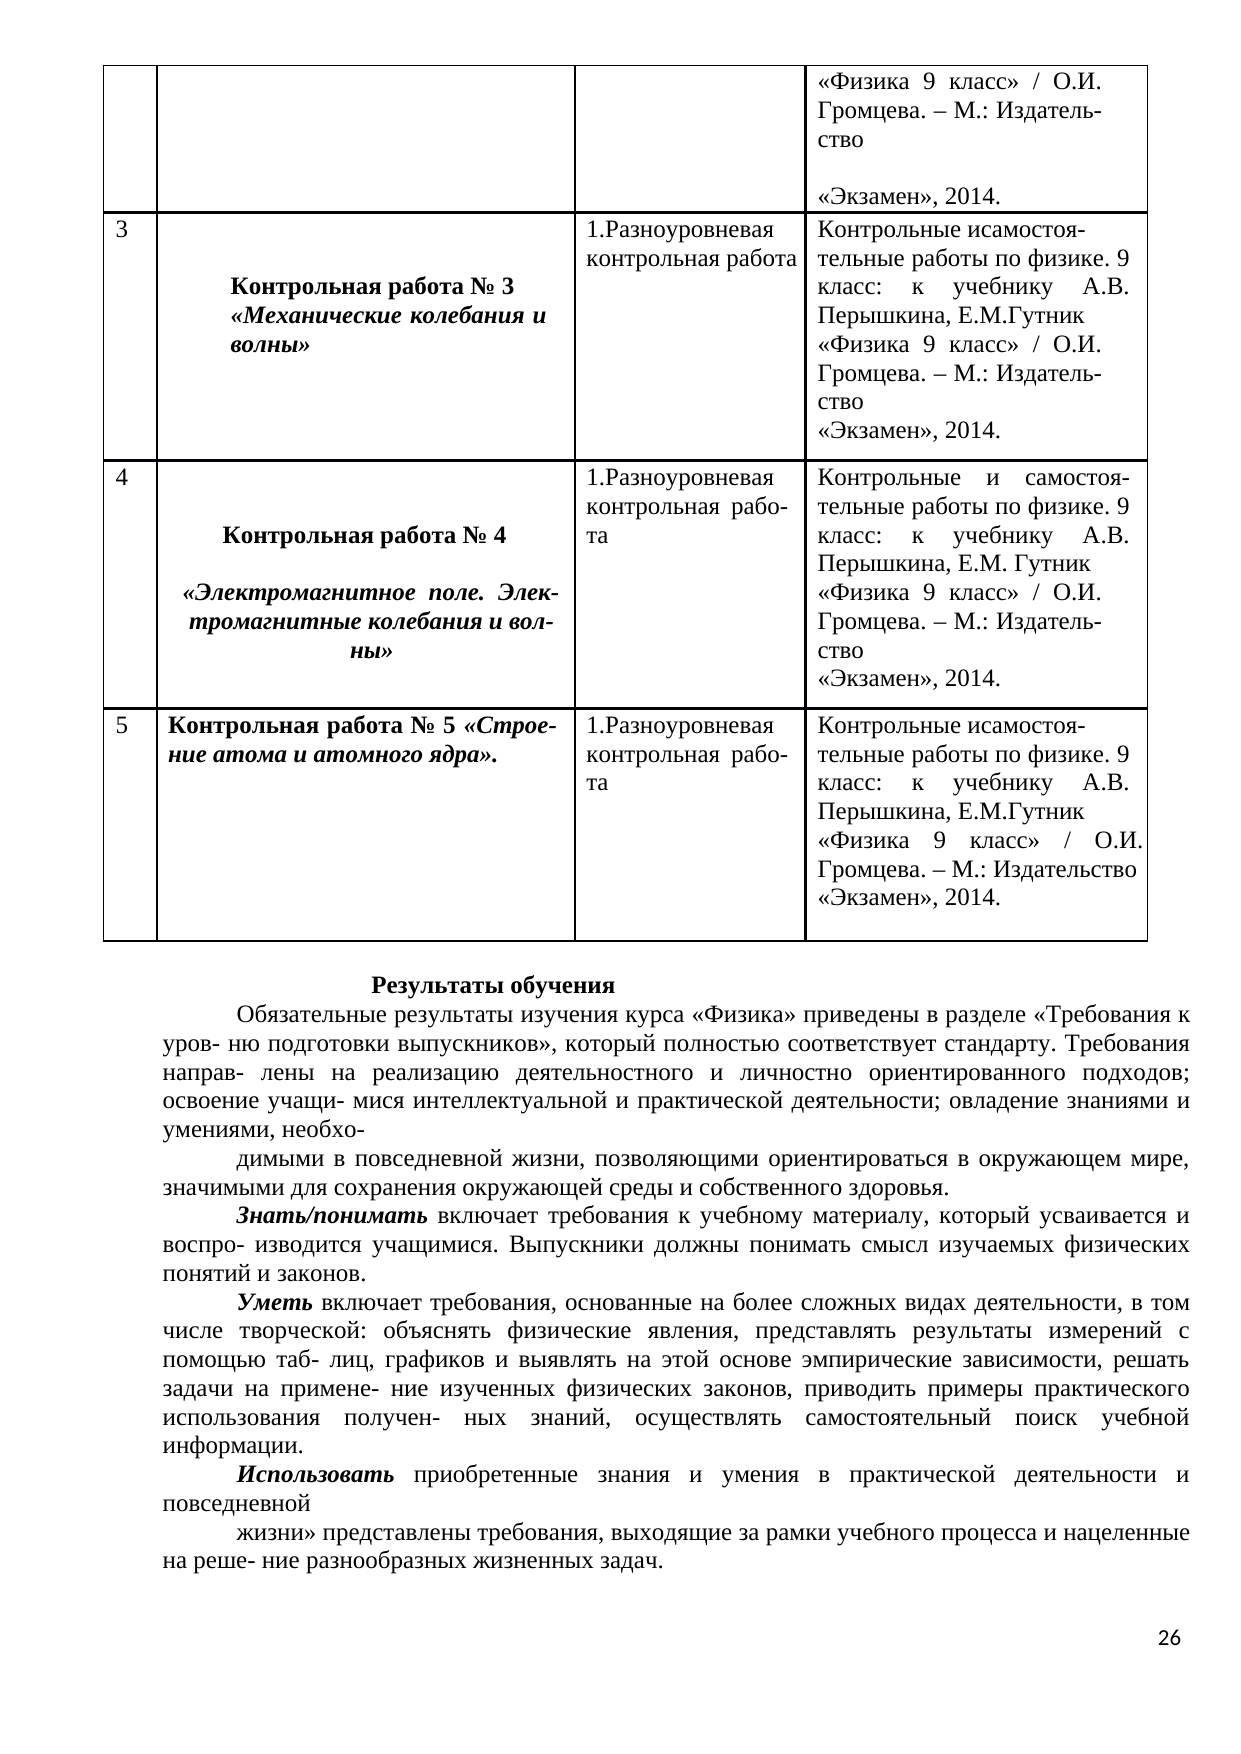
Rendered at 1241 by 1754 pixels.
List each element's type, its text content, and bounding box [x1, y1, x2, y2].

table_header [104, 66, 156, 211]
table_cell 1.Разноуровневая контрольная рабо- та [576, 462, 804, 707]
table_cell 3 [104, 214, 156, 459]
text Знать/понимать включает требования к учебному материалу, который усваивается и воспро- изводится учащимися. Выпускники должны понимать смысл изучаемых физических понятий и законов. [162, 1201, 1191, 1287]
table_cell Контрольная работа № 3 «Механические колебания и волны» [158, 214, 574, 459]
table_cell Контрольные и самостоя- тельные работы по физике. 9 класс: к учебнику А.В. Перышкина, Е.М. Гутник «Физика 9 класс» / О.И. Громцева. – М.: Издатель- ство «Экзамен», 2014. [807, 462, 1147, 707]
table_cell Контрольная работа № 4 «Электромагнитное поле. Элек- тромагнитные колебания и вол- ны» [158, 462, 574, 707]
table_cell Контрольная работа № 5 «Строе- ние атома и атомного ядра». [158, 710, 574, 940]
text Результаты обучения [371, 971, 955, 999]
table_cell Контрольные исамостоя- тельные работы по физике. 9 класс: к учебнику А.В. Перышкина, Е.М.Гутник «Физика 9 класс» / О.И. Громцева. – М.: Издатель- ство «Экзамен», 2014. [807, 214, 1147, 459]
table_cell Контрольные исамостоя- тельные работы по физике. 9 класс: к учебнику А.В. Перышкина, Е.М.Гутник «Физика 9 класс» / О.И. Громцева. – М.: Издательство «Экзамен», 2014. [807, 710, 1147, 940]
text Уметь включает требования, основанные на более сложных видах деятельности, в том числе творческой: объяснять физические явления, представлять результаты измерений с помощью таб- лиц, графиков и выявлять на этой основе эмпирические зависимости, решать задачи на примене- ние изученных физических законов, приводить примеры практического использования получен- ных знаний, осуществлять самостоятельный поиск учебной информации. [162, 1287, 1191, 1459]
text жизни» представлены требования, выходящие за рамки учебного процесса и нацеленные на реше- ние разнообразных жизненных задач. [162, 1517, 1191, 1574]
text Использовать приобретенные знания и умения в практической деятельности и повседневной [162, 1459, 1191, 1517]
table_header «Физика 9 класс» / О.И. Громцева. – М.: Издатель- ство «Экзамен», 2014. [807, 66, 1147, 211]
text Обязательные результаты изучения курса «Физика» приведены в разделе «Требования к уров- ню подготовки выпускников», который полностью соответствует стандарту. Требования направ- лены на реализацию деятельностного и личностно ориентированного подходов; освоение учащи- мися интеллектуальной и практической деятельности; овладение знаниями и умениями, необхо- [162, 999, 1191, 1143]
table_cell 1.Разноуровневая контрольная работа [576, 214, 804, 459]
table_header [576, 66, 804, 211]
text димыми в повседневной жизни, позволяющими ориентироваться в окружающем мире, значимыми для сохранения окружающей среды и собственного здоровья. [162, 1143, 1191, 1201]
table_header [158, 66, 574, 211]
table_cell 5 [104, 710, 156, 940]
table_cell 4 [104, 462, 156, 707]
table_cell 1.Разноуровневая контрольная рабо- та [576, 710, 804, 940]
